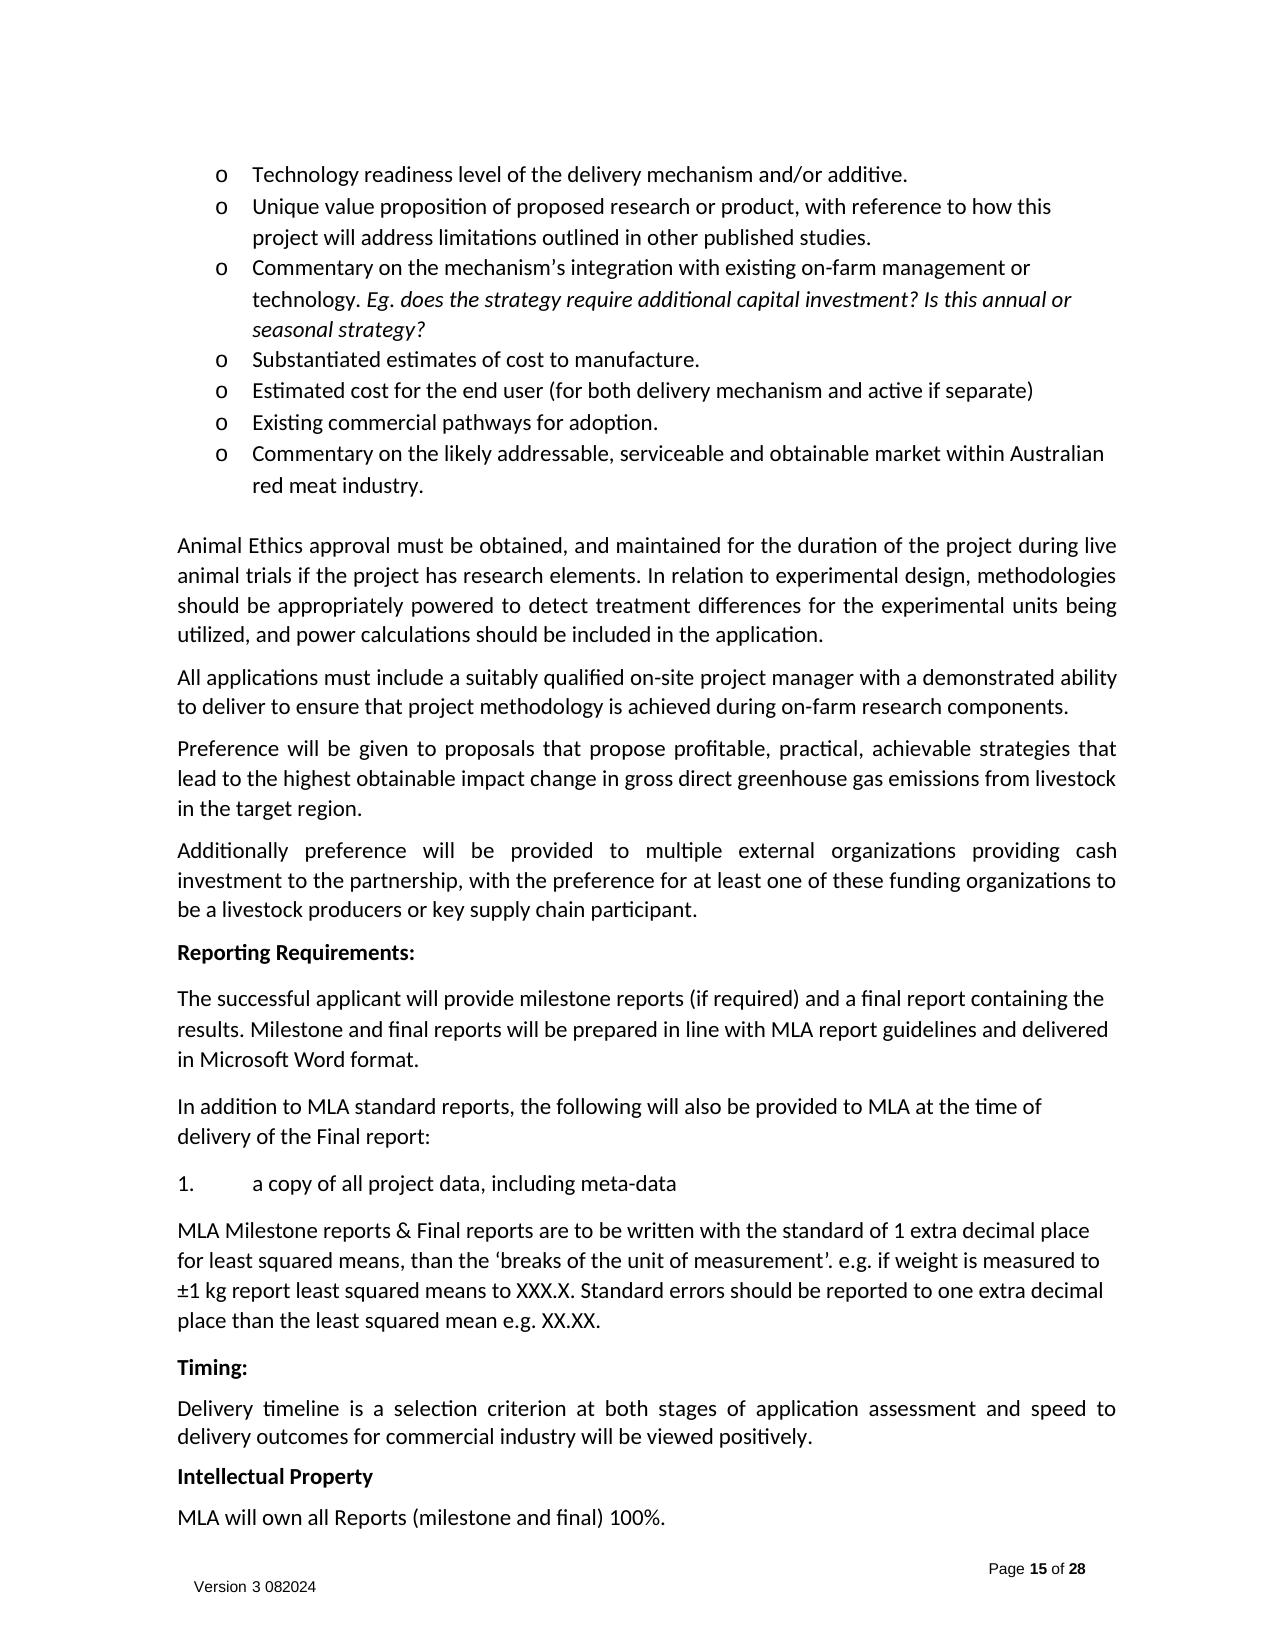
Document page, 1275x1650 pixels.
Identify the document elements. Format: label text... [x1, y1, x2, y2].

text All applications must include a suitably qualified on-site project manager with a demonstrated ability to deliver to ensure that project methodology is achieved during on-farm research components. [177, 663, 1119, 720]
list Substantiated estimates of cost to manufacture. [214, 345, 1119, 374]
list Commentary on the mechanism’s integration with existing on-farm management or technology. Eg. does the strategy require additional capital investment? Is this annual or seasonal strategy? [214, 253, 1119, 343]
text Intellectual Property [177, 1462, 1119, 1490]
text Reporting Requirements: [177, 938, 1119, 966]
list Existing commercial pathways for adoption. [214, 408, 1119, 437]
list Technology readiness level of the delivery mechanism and/or additive. [214, 160, 1119, 189]
text Animal Ethics approval must be obtained, and maintained for the duration of the project during live animal trials if the project has research elements. In relation to experimental design, methodologies should be appropriately powered to detect treatment differences for the experimental units being utilized, and power calculations should be included in the application. [177, 531, 1119, 648]
text Preference will be given to proposals that propose profitable, practical, achievable strategies that lead to the highest obtainable impact change in gross direct greenhouse gas emissions from livestock in the target region. [177, 734, 1119, 822]
text MLA will own all Reports (milestone and final) 100%. [177, 1503, 1119, 1531]
text Timing: [177, 1353, 1119, 1381]
text Additionally preference will be provided to multiple external organizations providing cash investment to the partnership, with the preference for at least one of these funding organizations to be a livestock producers or key supply chain participant. [177, 836, 1119, 923]
text The successful applicant will provide milestone reports (if required) and a final report containing the results. Milestone and final reports will be prepared in line with MLA report guidelines and delivered in Microsoft Word format. [177, 984, 1119, 1073]
list Commentary on the likely addressable, serviceable and obtainable market within Australian red meat industry. [214, 439, 1119, 499]
text 1. a copy of all project data, including meta-data [177, 1169, 1119, 1197]
text Delivery timeline is a selection criterion at both stages of application assessment and speed to delivery outcomes for commercial industry will be viewed positively. [177, 1394, 1119, 1450]
text MLA Milestone reports & Final reports are to be written with the standard of 1 extra decimal place for least squared means, than the ‘breaks of the unit of measurement’. e.g. if weight is measured to ±1 kg report least squared means to XXX.X. Standard errors should be reported to one extra decimal place than the least squared mean e.g. XX.XX. [177, 1216, 1119, 1334]
text In addition to MLA standard reports, the following will also be provided to MLA at the time of delivery of the Final report: [177, 1092, 1119, 1150]
list Unique value proposition of proposed research or product, with reference to how this project will address limitations outlined in other published studies. [214, 192, 1119, 251]
list Estimated cost for the end user (for both delivery mechanism and active if separate) [214, 377, 1119, 406]
